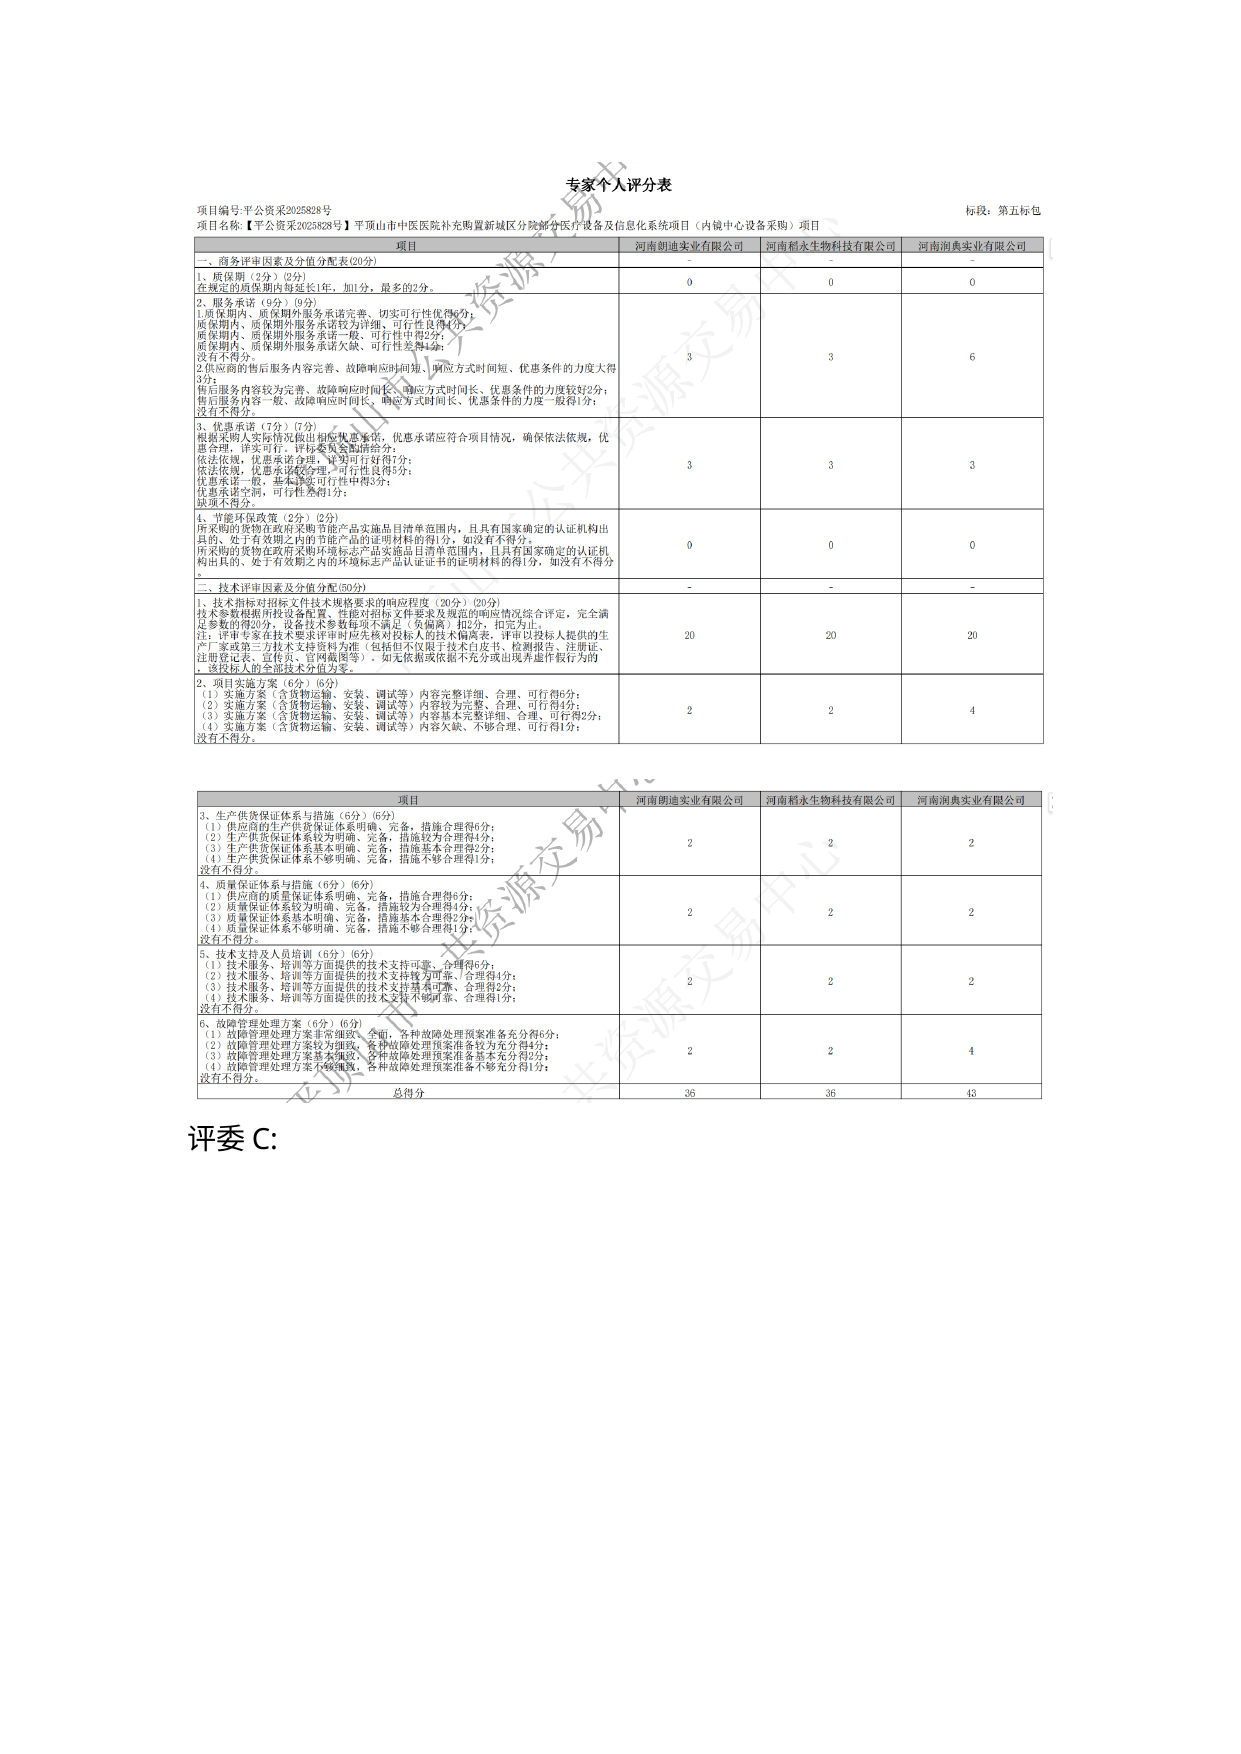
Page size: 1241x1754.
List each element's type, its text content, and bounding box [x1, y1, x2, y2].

picture [187, 162, 1053, 748]
picture [187, 779, 1053, 1103]
text 评委C: [187, 1104, 1053, 1169]
